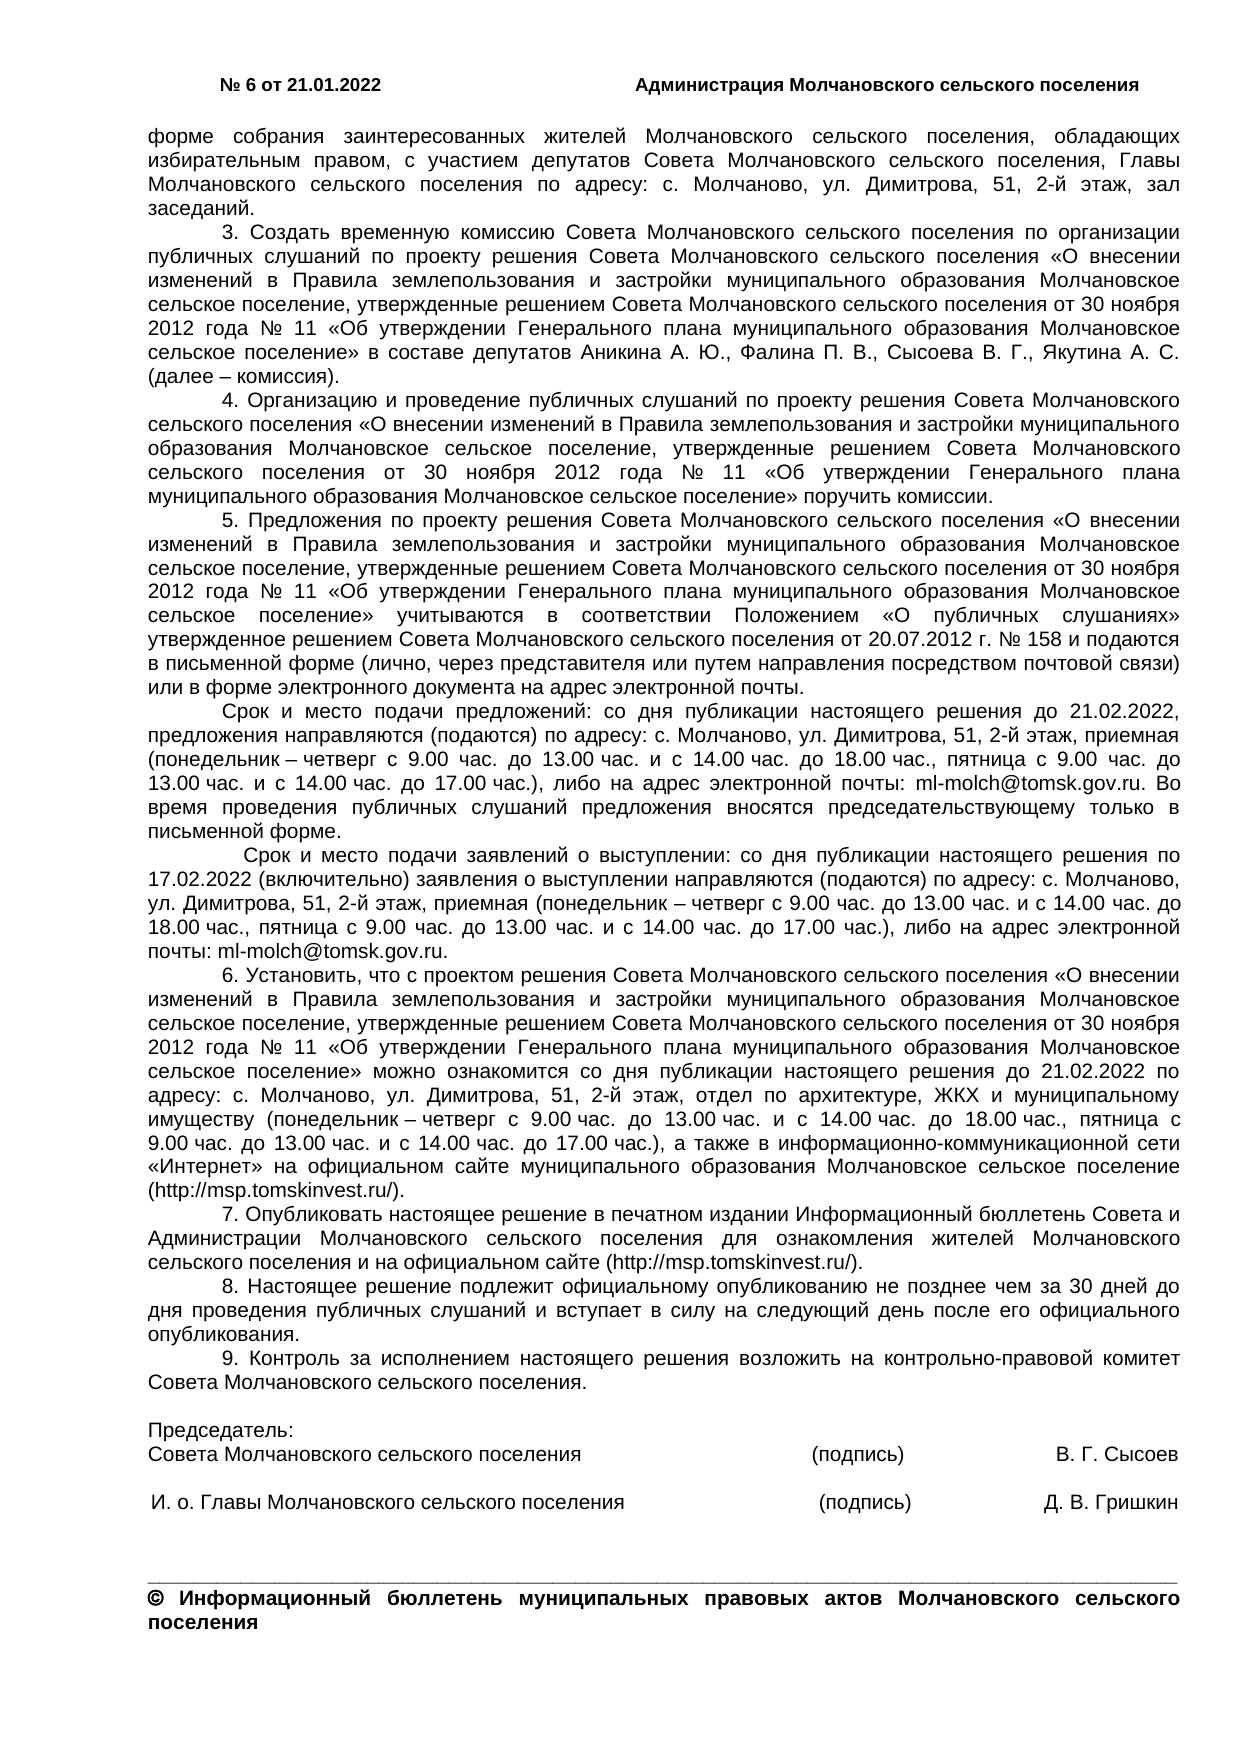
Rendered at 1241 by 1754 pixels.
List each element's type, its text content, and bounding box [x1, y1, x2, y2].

text 6. Установить, что с проектом решения Совета Молчановского сельского поселения «О внесении изменений в Правила землепользования и застройки муниципального образования Молчановское сельское поселение, утвержденные решением Совета Молчановского сельского поселения от 30 ноября 2012 года № 11 «Об утверждении Генерального плана муниципального образования Молчановское сельское поселение» можно ознакомится со дня публикации настоящего решения до 21.02.2022 по адресу: с. Молчаново, ул. Димитрова, 51, 2-й этаж, отдел по архитектуре, ЖКХ и муниципальному имуществу (понедельник – четверг с 9.00 час. до 13.00 час. и с 14.00 час. до 18.00 час., пятница с 9.00 час. до 13.00 час. и с 14.00 час. до 17.00 час.), а также в информационно-коммуникационной сети «Интернет» на официальном сайте муниципального образования Молчановское сельское поселение (http://msp.tomskinvest.ru/). [148, 963, 1181, 1202]
text Срок и место подачи заявлений о выступлении: со дня публикации настоящего решения по 17.02.2022 (включительно) заявления о выступлении направляются (подаются) по адресу: с. Молчаново, ул. Димитрова, 51, 2-й этаж, приемная (понедельник – четверг с 9.00 час. до 13.00 час. и с 14.00 час. до 18.00 час., пятница с 9.00 час. до 13.00 час. и с 14.00 час. до 17.00 час.), либо на адрес электронной почты: ml-molch@tomsk.gov.ru. [148, 843, 1181, 963]
text Срок и место подачи предложений: со дня публикации настоящего решения до 21.02.2022, предложения направляются (подаются) по адресу: с. Молчаново, ул. Димитрова, 51, 2-й этаж, приемная (понедельник – четверг с 9.00 час. до 13.00 час. и с 14.00 час. до 18.00 час., пятница с 9.00 час. до 13.00 час. и с 14.00 час. до 17.00 час.), либо на адрес электронной почты: ml-molch@tomsk.gov.ru. Во время проведения публичных слушаний предложения вносятся председательствующему только в письменной форме. [148, 699, 1181, 843]
text Председатель: [148, 1418, 1181, 1442]
text 7. Опубликовать настоящее решение в печатном издании Информационный бюллетень Совета и Администрации Молчановского сельского поселения для ознакомления жителей Молчановского сельского поселения и на официальном сайте (http://msp.tomskinvest.ru/). [148, 1202, 1181, 1274]
text _________________________________________________________________________________________ [148, 1562, 1181, 1586]
text Информационный бюллетень муниципальных правовых актов Молчановского сельского поселения [148, 1586, 1181, 1634]
text 8. Настоящее решение подлежит официальному опубликованию не позднее чем за 30 дней до дня проведения публичных слушаний и вступает в силу на следующий день после его официального опубликования. [148, 1274, 1181, 1346]
text И. о. Главы Молчановского сельского поселения (подпись) Д. В. Гришкин [148, 1490, 1181, 1514]
text 9. Контроль за исполнением настоящего решения возложить на контрольно-правовой комитет Совета Молчановского сельского поселения. [148, 1346, 1181, 1394]
text 3. Создать временную комиссию Совета Молчановского сельского поселения по организации публичных слушаний по проекту решения Совета Молчановского сельского поселения «О внесении изменений в Правила землепользования и застройки муниципального образования Молчановское сельское поселение, утвержденные решением Совета Молчановского сельского поселения от 30 ноября 2012 года № 11 «Об утверждении Генерального плана муниципального образования Молчановское сельское поселение» в составе депутатов Аникина А. Ю., Фалина П. В., Сысоева В. Г., Якутина А. С. (далее – комиссия). [148, 220, 1181, 388]
text 4. Организацию и проведение публичных слушаний по проекту решения Совета Молчановского сельского поселения «О внесении изменений в Правила землепользования и застройки муниципального образования Молчановское сельское поселение, утвержденные решением Совета Молчановского сельского поселения от 30 ноября 2012 года № 11 «Об утверждении Генерального плана муниципального образования Молчановское сельское поселение» поручить комиссии. [148, 388, 1181, 507]
text 5. Предложения по проекту решения Совета Молчановского сельского поселения «О внесении изменений в Правила землепользования и застройки муниципального образования Молчановское сельское поселение, утвержденные решением Совета Молчановского сельского поселения от 30 ноября 2012 года № 11 «Об утверждении Генерального плана муниципального образования Молчановское сельское поселение» учитываются в соответствии Положением «О публичных слушаниях» утвержденное решением Совета Молчановского сельского поселения от 20.07.2012 г. № 158 и подаются в письменной форме (лично, через представителя или путем направления посредством почтовой связи) или в форме электронного документа на адрес электронной почты. [148, 507, 1181, 699]
text Совета Молчановского сельского поселения (подпись) В. Г. Сысоев [148, 1442, 1181, 1466]
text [148, 124, 1181, 220]
